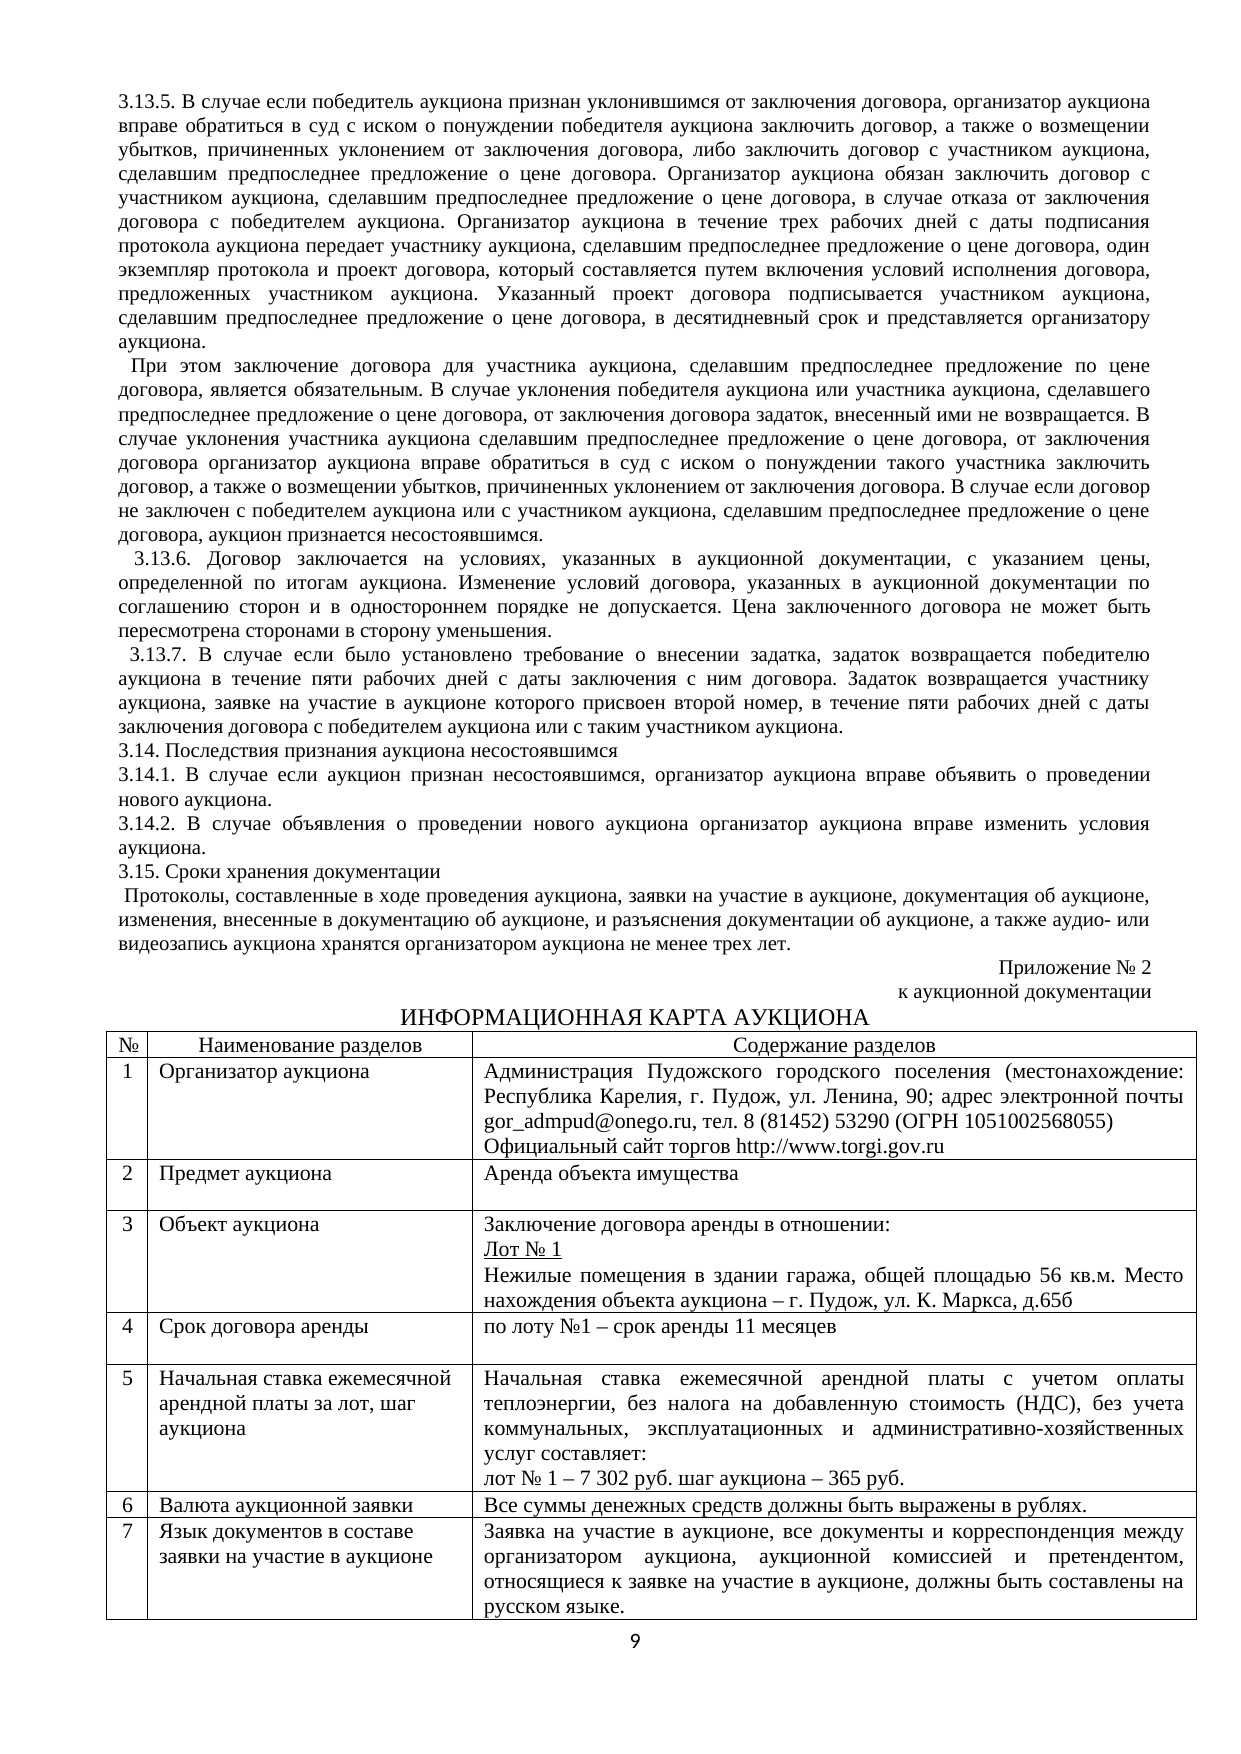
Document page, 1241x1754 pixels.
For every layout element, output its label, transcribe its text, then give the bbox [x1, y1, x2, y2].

text к аукционной документации [118, 979, 1152, 1003]
text ИНФОРМАЦИОННАЯ КАРТА АУКЦИОНА [118, 1003, 1152, 1031]
text 3.13.7. В случае если было установлено требование о внесении задатка, задаток возвращается победителю аукциона в течение пяти рабочих дней с даты заключения с ним договора. Задаток возвращается участнику аукциона, заявке на участие в аукционе которого присвоен второй номер, в течение пяти рабочих дней с даты заключения договора с победителем аукциона или с таким участником аукциона. [118, 642, 1152, 738]
table_cell Аренда объекта имущества [473, 1160, 1196, 1210]
table_header Наименование разделов [148, 1032, 472, 1057]
table_cell Все суммы денежных средств должны быть выражены в рублях. [473, 1492, 1196, 1517]
table_cell Организатор аукциона [148, 1058, 472, 1159]
table_cell 3 [107, 1211, 147, 1312]
table_cell Начальная ставка ежемесячной арендной платы за лот, шаг аукциона [148, 1365, 472, 1491]
table_cell 5 [107, 1365, 147, 1491]
table_cell Заключение договора аренды в отношении: Лот № 1 Нежилые помещения в здании гаража, общей площадью 56 кв.м. Место нахождения объекта аукциона – г. Пудож, ул. К. Маркса, д.65б [473, 1211, 1196, 1312]
text 3.13.5. В случае если победитель аукциона признан уклонившимся от заключения договора, организатор аукциона вправе обратиться в суд с иском о понуждении победителя аукциона заключить договор, а также о возмещении убытков, причиненных уклонением от заключения договора, либо заключить договор с участником аукциона, сделавшим предпоследнее предложение о цене договора. Организатор аукциона обязан заключить договор с участником аукциона, сделавшим предпоследнее предложение о цене договора, в случае отказа от заключения договора с победителем аукциона. Организатор аукциона в течение трех рабочих дней с даты подписания протокола аукциона передает участнику аукциона, сделавшим предпоследнее предложение о цене договора, один экземпляр протокола и проект договора, который составляется путем включения условий исполнения договора, предложенных участником аукциона. Указанный проект договора подписывается участником аукциона, сделавшим предпоследнее предложение о цене договора, в десятидневный срок и представляется организатору аукциона. [118, 89, 1152, 353]
table_cell Срок договора аренды [148, 1313, 472, 1363]
table_header Содержание разделов [473, 1032, 1196, 1057]
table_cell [473, 1518, 1196, 1619]
table_cell Начальная ставка ежемесячной арендной платы с учетом оплаты теплоэнергии, без налога на добавленную стоимость (НДС), без учета коммунальных, эксплуатационных и административно-хозяйственных услуг составляет: лот № 1 – 7 302 руб. шаг аукциона – 365 руб. [473, 1365, 1196, 1491]
text При этом заключение договора для участника аукциона, сделавшим предпоследнее предложение по цене договора, является обязательным. В случае уклонения победителя аукциона или участника аукциона, сделавшего предпоследнее предложение о цене договора, от заключения договора задаток, внесенный ими не возвращается. В случае уклонения участника аукциона сделавшим предпоследнее предложение о цене договора, от заключения договора организатор аукциона вправе обратиться в суд с иском о понуждении такого участника заключить договор, а также о возмещении убытков, причиненных уклонением от заключения договора. В случае если договор не заключен с победителем аукциона или с участником аукциона, сделавшим предпоследнее предложение о цене договора, аукцион признается несостоявшимся. [118, 353, 1152, 546]
table_cell 1 [107, 1058, 147, 1159]
table_cell 7 [107, 1518, 147, 1619]
table_cell Валюта аукционной заявки [148, 1492, 472, 1517]
text 3.14.1. В случае если аукцион признан несостоявшимся, организатор аукциона вправе объявить о проведении нового аукциона. [118, 762, 1152, 811]
text 3.14. Последствия признания аукциона несостоявшимся [118, 738, 1152, 762]
table_cell Предмет аукциона [148, 1160, 472, 1210]
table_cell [148, 1518, 472, 1619]
text 3.14.2. В случае объявления о проведении нового аукциона организатор аукциона вправе изменить условия аукциона. [118, 811, 1152, 859]
table_cell Администрация Пудожского городского поселения (местонахождение: Республика Карелия, г. Пудож, ул. Ленина, 90; адрес электронной почты gor_admpud@onego.ru, тел. 8 (81452) 53290 (ОГРН 1051002568055) Официальный сайт торгов http://www.torgi.gov.ru [473, 1058, 1196, 1159]
text Приложение № 2 [118, 955, 1152, 979]
table_cell по лоту №1 – срок аренды 11 месяцев [473, 1313, 1196, 1363]
table_header № [107, 1032, 147, 1057]
text Протоколы, составленные в ходе проведения аукциона, заявки на участие в аукционе, документация об аукционе, изменения, внесенные в документацию об аукционе, и разъяснения документации об аукционе, а также аудио- или видеозапись аукциона хранятся организатором аукциона не менее трех лет. [118, 883, 1152, 955]
table_cell 4 [107, 1313, 147, 1363]
table_cell 6 [107, 1492, 147, 1517]
table_cell 2 [107, 1160, 147, 1210]
table_cell Объект аукциона [148, 1211, 472, 1312]
text 3.13.6. Договор заключается на условиях, указанных в аукционной документации, с указанием цены, определенной по итогам аукциона. Изменение условий договора, указанных в аукционной документации по соглашению сторон и в одностороннем порядке не допускается. Цена заключенного договора не может быть пересмотрена сторонами в сторону уменьшения. [118, 546, 1152, 642]
text 3.15. Сроки хранения документации [118, 859, 1152, 883]
